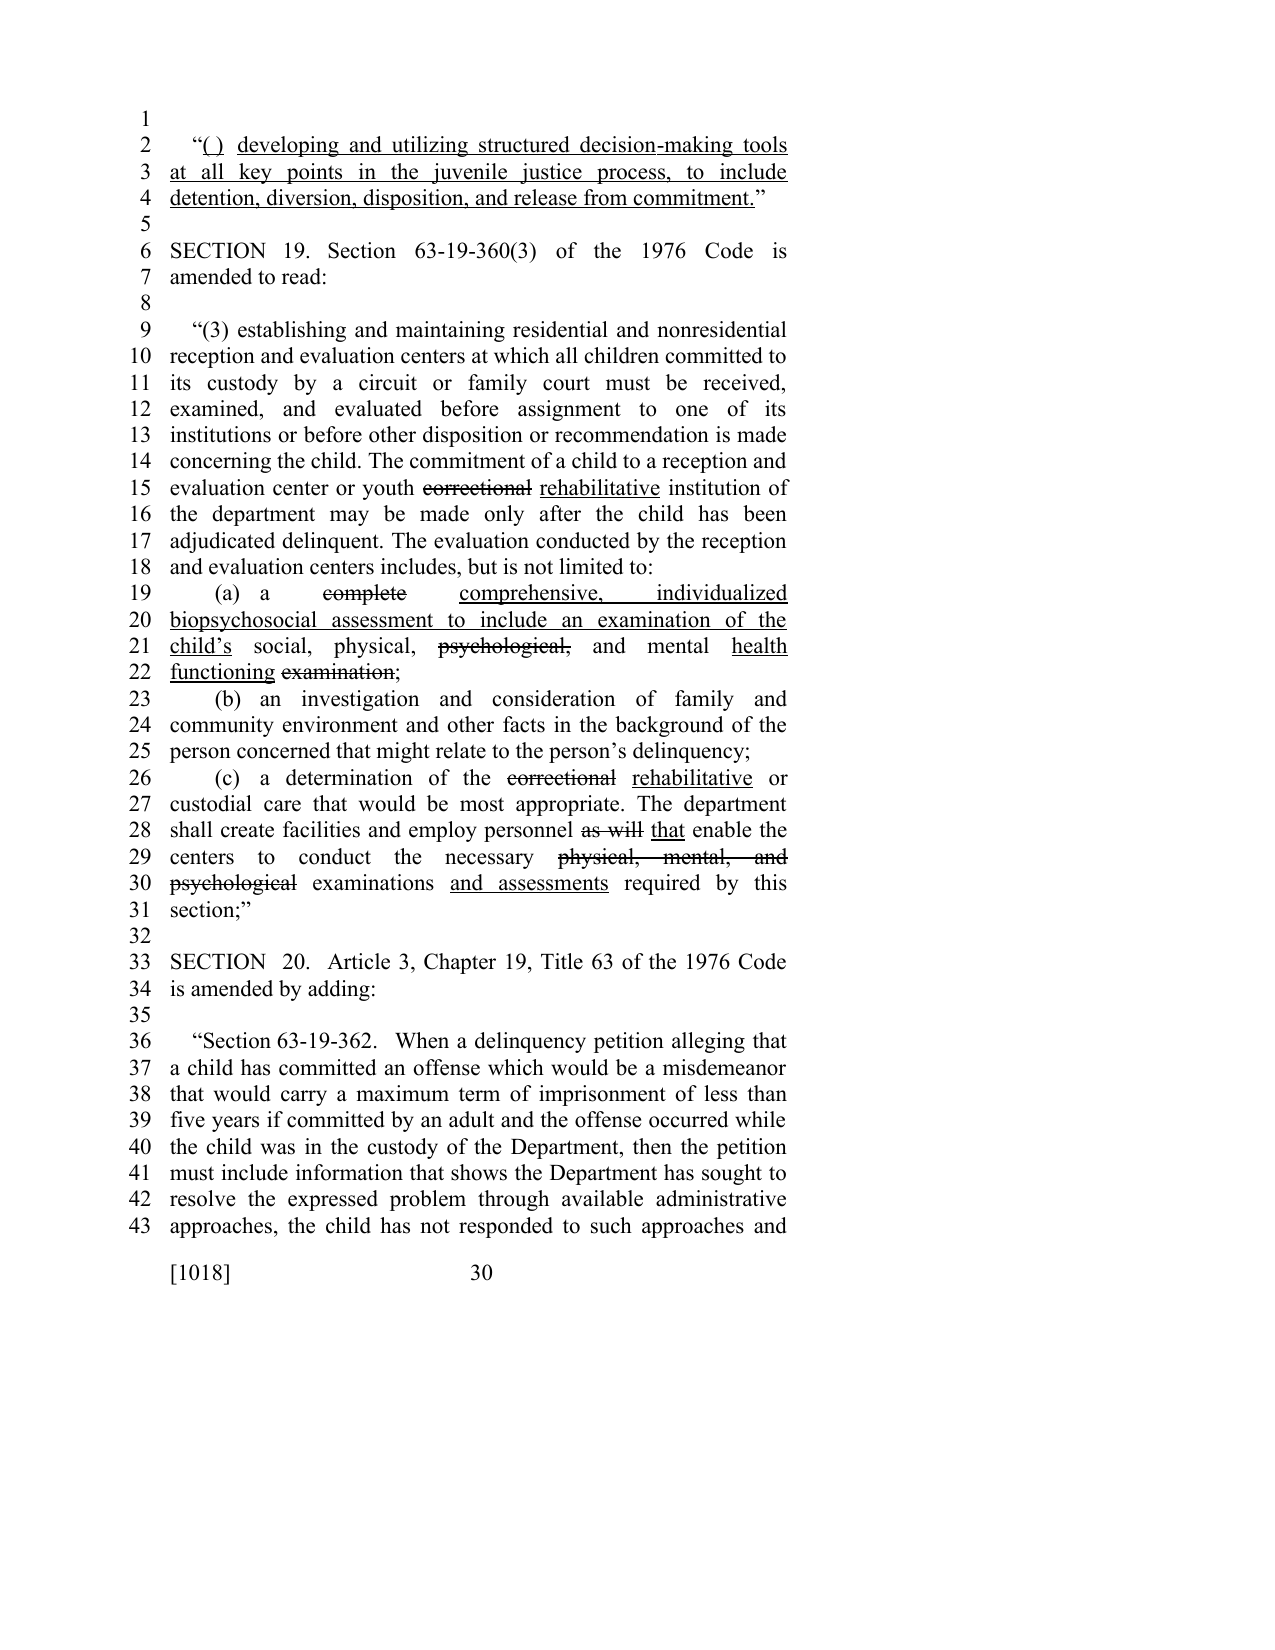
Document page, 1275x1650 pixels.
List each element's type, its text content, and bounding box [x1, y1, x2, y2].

text “( ) developing and utilizing structured decision-making tools at all key points in the juvenile justice process, to include detention, diversion, disposition, and release from commitment.” [169, 182, 787, 210]
text (a) a complete comprehensive, individualized biopsychosocial assessment to include an examination of the child’s social, physical, psychological, and mental health functioning examination; [169, 579, 787, 629]
text “( ) developing and utilizing structured decision-making tools at all key points in the juvenile justice process, to include detention, diversion, disposition, and release from commitment.” [169, 131, 787, 181]
text (c) a determination of the correctional rehabilitative or custodial care that would be most appropriate. The department shall create facilities and employ personnel as will that enable the centers to conduct the necessary physical, mental, and psychological examinations and assessments required by this section;” [169, 764, 787, 922]
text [169, 1027, 787, 1238]
text SECTION 20. Article 3, Chapter 19, Title 63 of the 1976 Code is amended by adding: [169, 948, 787, 1001]
text (a) a complete comprehensive, individualized biopsychosocial assessment to include an examination of the child’s social, physical, psychological, and mental health functioning examination; [169, 630, 787, 685]
text “(3) establishing and maintaining residential and nonresidential reception and evaluation centers at which all children committed to its custody by a circuit or family court must be received, examined, and evaluated before assignment to one of its institutions or before other disposition or recommendation is made concerning the child. The commitment of a child to a reception and evaluation center or youth correctional rehabilitative institution of the department may be made only after the child has been adjudicated delinquent. The evaluation conducted by the reception and evaluation centers includes, but is not limited to: [169, 316, 787, 579]
text SECTION 19. Section 63-19-360(3) of the 1976 Code is amended to read: [169, 237, 787, 289]
text (b) an investigation and consideration of family and community environment and other facts in the background of the person concerned that might relate to the person’s delinquency; [169, 685, 787, 764]
